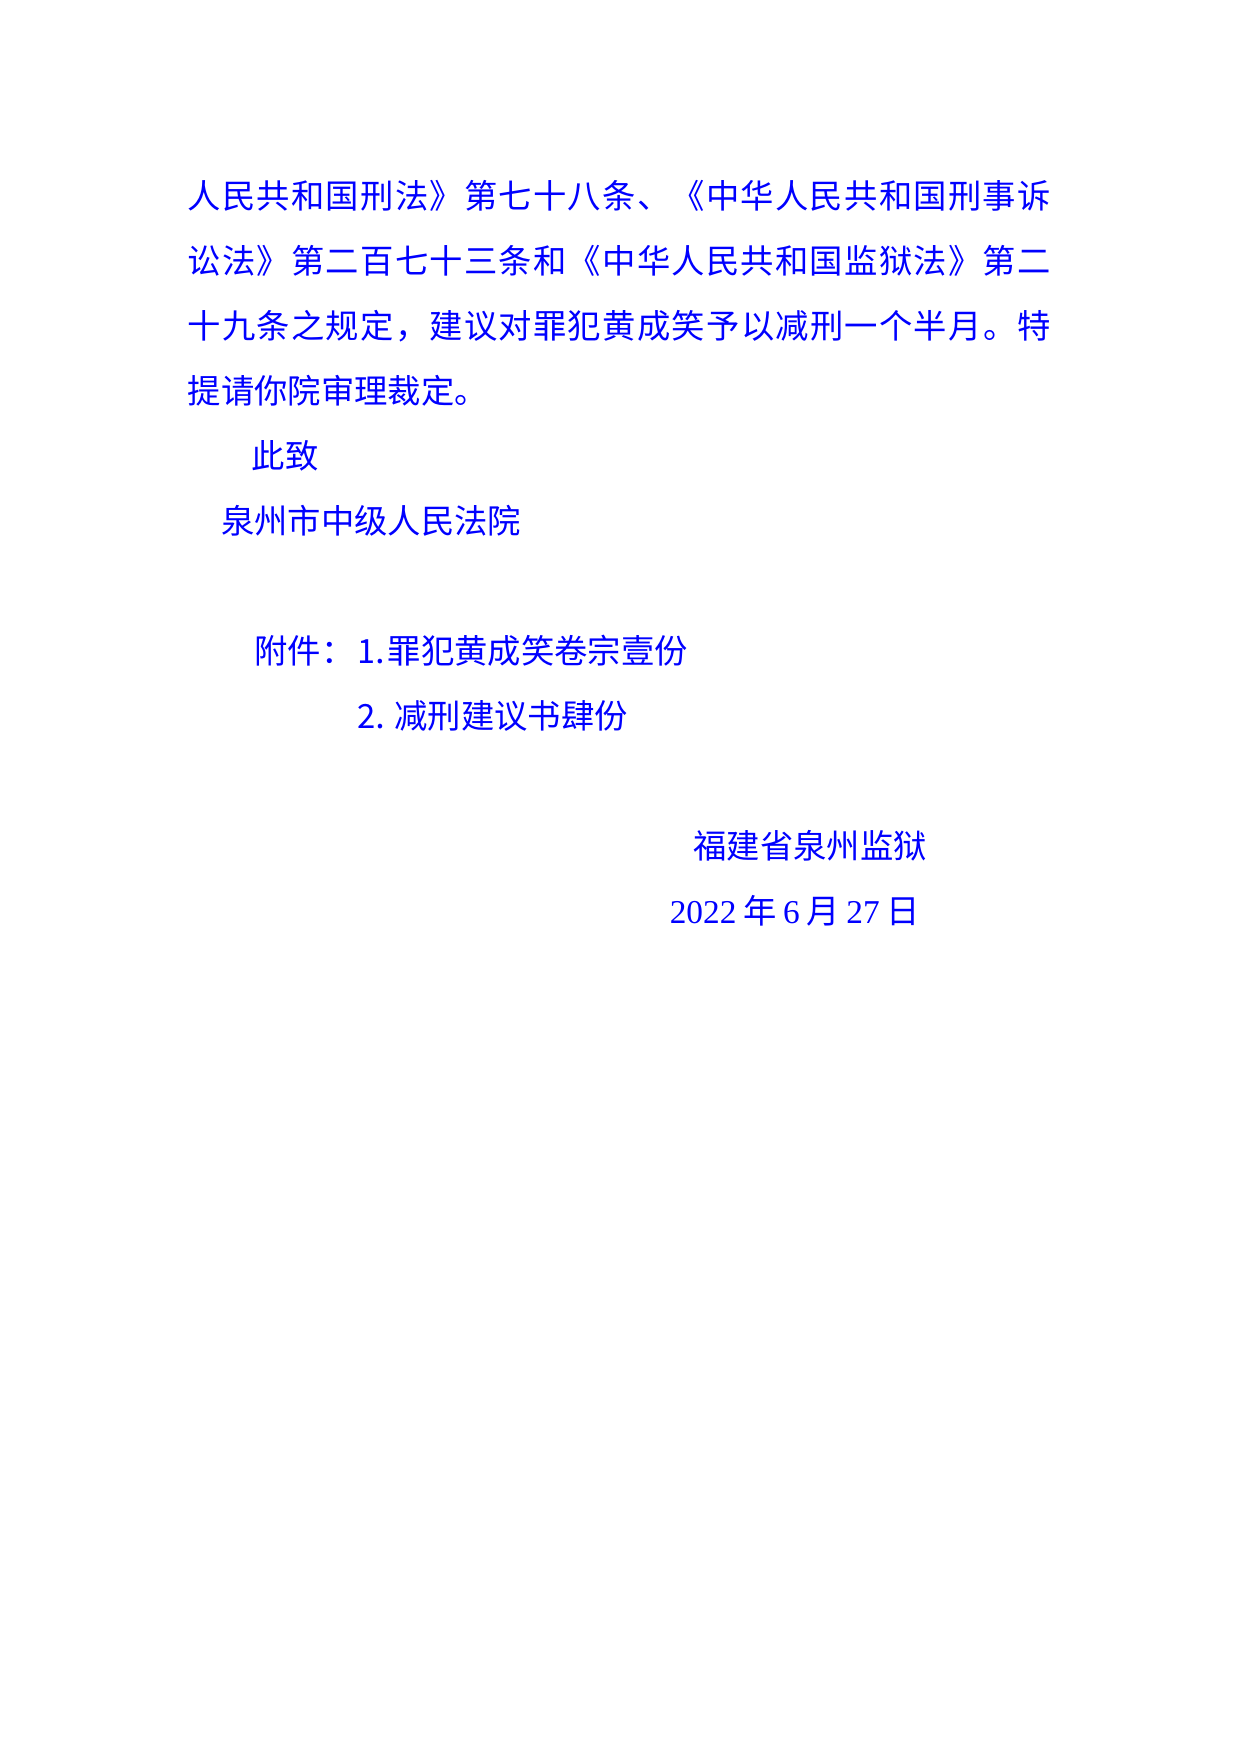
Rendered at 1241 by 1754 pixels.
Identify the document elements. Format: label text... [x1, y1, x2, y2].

text 泉州市中级人民法院 [187, 487, 1058, 552]
text ⒉减刑建议书肆份 [187, 682, 1058, 747]
text 此致 [187, 422, 1058, 487]
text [187, 162, 1053, 422]
text 附件：⒈罪犯黄成笑卷宗壹份 [187, 617, 1053, 682]
text 福建省泉州监狱 [187, 812, 926, 877]
text 2022年6月27日 [187, 877, 919, 942]
